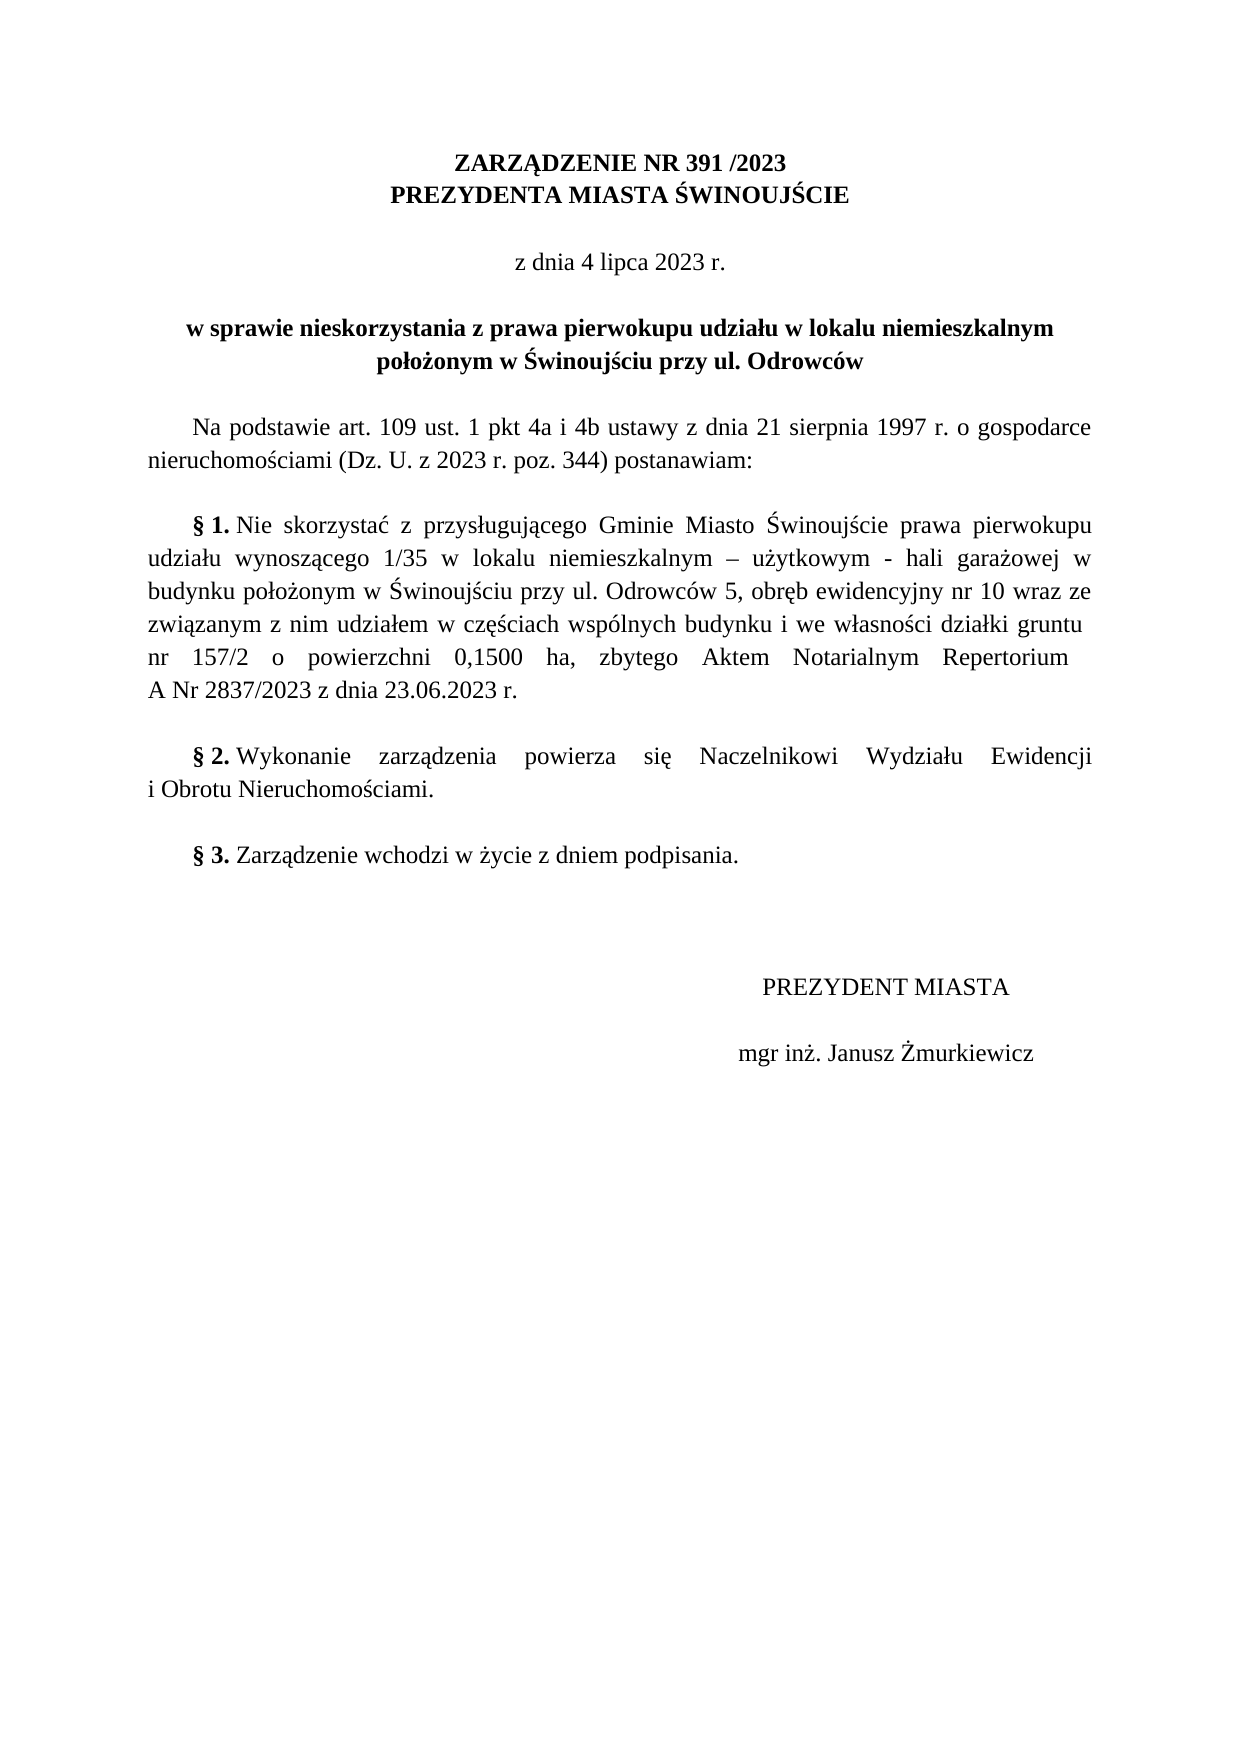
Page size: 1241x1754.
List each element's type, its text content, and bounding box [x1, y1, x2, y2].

text PREZYDENT MIASTA [679, 972, 1093, 1001]
text Na podstawie art. 109 ust. 1 pkt 4a i 4b ustawy z dnia 21 sierpnia 1997 r. o gospodarce nieruchomościami (Dz. U. z 2023 r. poz. 344) postanawiam: [148, 412, 1093, 473]
text w sprawie nieskorzystania z prawa pierwokupu udziału w lokalu niemieszkalnym położonym w Świnoujściu przy ul. Odrowców [148, 313, 1093, 374]
text ZARZĄDZENIE NR 391 /2023 [148, 148, 1093, 176]
text mgr inż. Janusz Żmurkiewicz [679, 1038, 1093, 1067]
text PREZYDENTA MIASTA ŚWINOUJŚCIE [148, 181, 1093, 209]
text § 1. Nie skorzystać z przysługującego Gminie Miasto Świnoujście prawa pierwokupu udziału wynoszącego 1/35 w lokalu niemieszkalnym – użytkowym - hali garażowej w budynku położonym w Świnoujściu przy ul. Odrowców 5, obręb ewidencyjny nr 10 wraz ze związanym z nim udziałem w częściach wspólnych budynku i we własności działki gruntu nr 157/2 o powierzchni 0,1500 ha, zbytego Aktem Notarialnym Repertorium A Nr 2837/2023 z dnia 23.06.2023 r. [148, 510, 1093, 704]
text § 2. Wykonanie zarządzenia powierza się Naczelnikowi Wydziału Ewidencji i Obrotu Nieruchomościami. [148, 741, 1093, 803]
text § 3. Zarządzenie wchodzi w życie z dniem podpisania. [148, 840, 1093, 869]
text z dnia 4 lipca 2023 r. [148, 247, 1093, 275]
